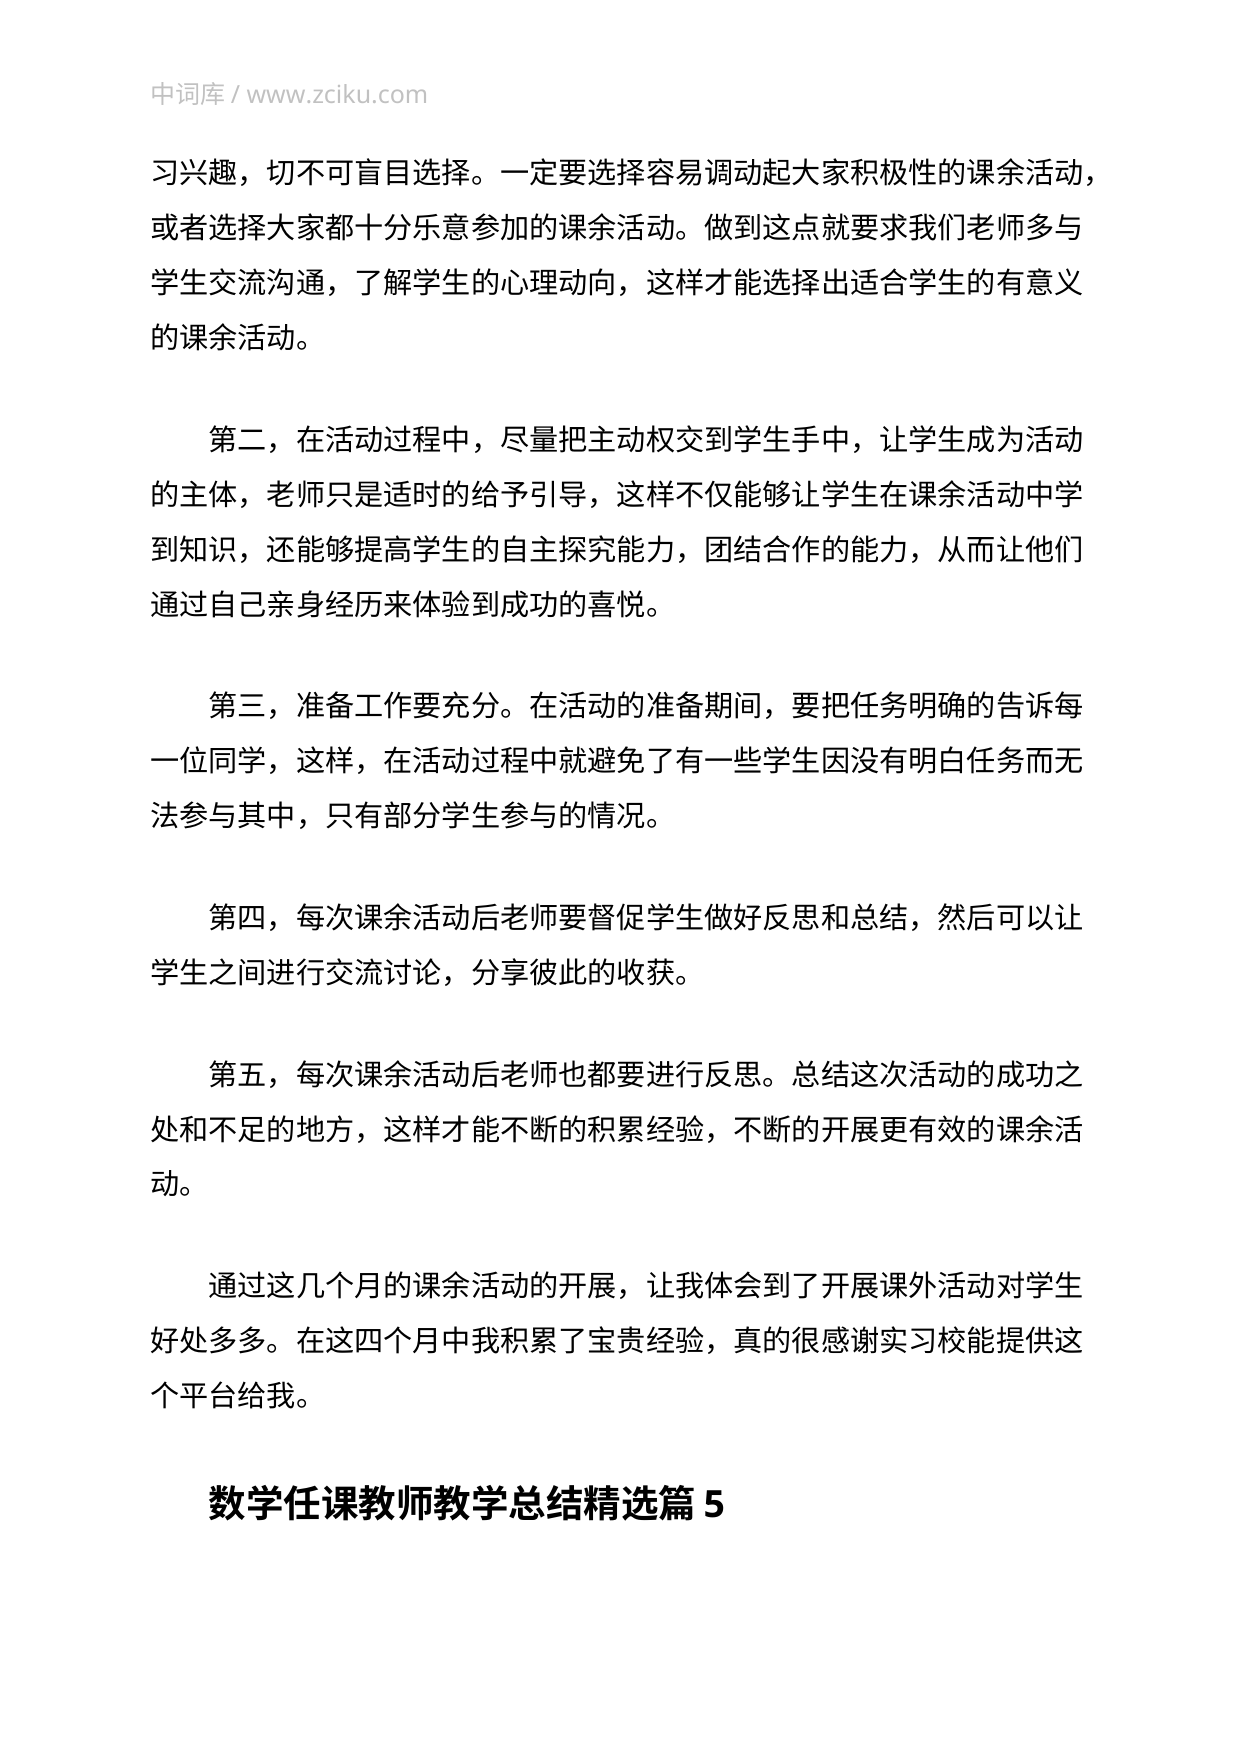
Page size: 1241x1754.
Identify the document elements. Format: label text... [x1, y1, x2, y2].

text 第三，准备工作要充分。在活动的准备期间，要把任务明确的告诉每一位同学，这样，在活动过程中就避免了有一些学生因没有明白任务而无法参与其中，只有部分学生参与的情况。 [150, 683, 1090, 835]
text 第五，每次课余活动后老师也都要进行反思。总结这次活动的成功之处和不足的地方，这样才能不断的积累经验，不断的开展更有效的课余活动。 [150, 1051, 1090, 1203]
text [150, 150, 1090, 357]
text 第四，每次课余活动后老师要督促学生做好反思和总结，然后可以让学生之间进行交流讨论，分享彼此的收获。 [150, 894, 1090, 992]
text 数学任课教师教学总结精选篇5 [150, 1474, 1090, 1529]
text 通过这几个月的课余活动的开展，让我体会到了开展课外活动对学生好处多多。在这四个月中我积累了宝贵经验，真的很感谢实习校能提供这个平台给我。 [150, 1263, 1090, 1415]
text 第二，在活动过程中，尽量把主动权交到学生手中，让学生成为活动的主体，老师只是适时的给予引导，这样不仅能够让学生在课余活动中学到知识，还能够提高学生的自主探究能力，团结合作的能力，从而让他们通过自己亲身经历来体验到成功的喜悦。 [150, 416, 1090, 623]
